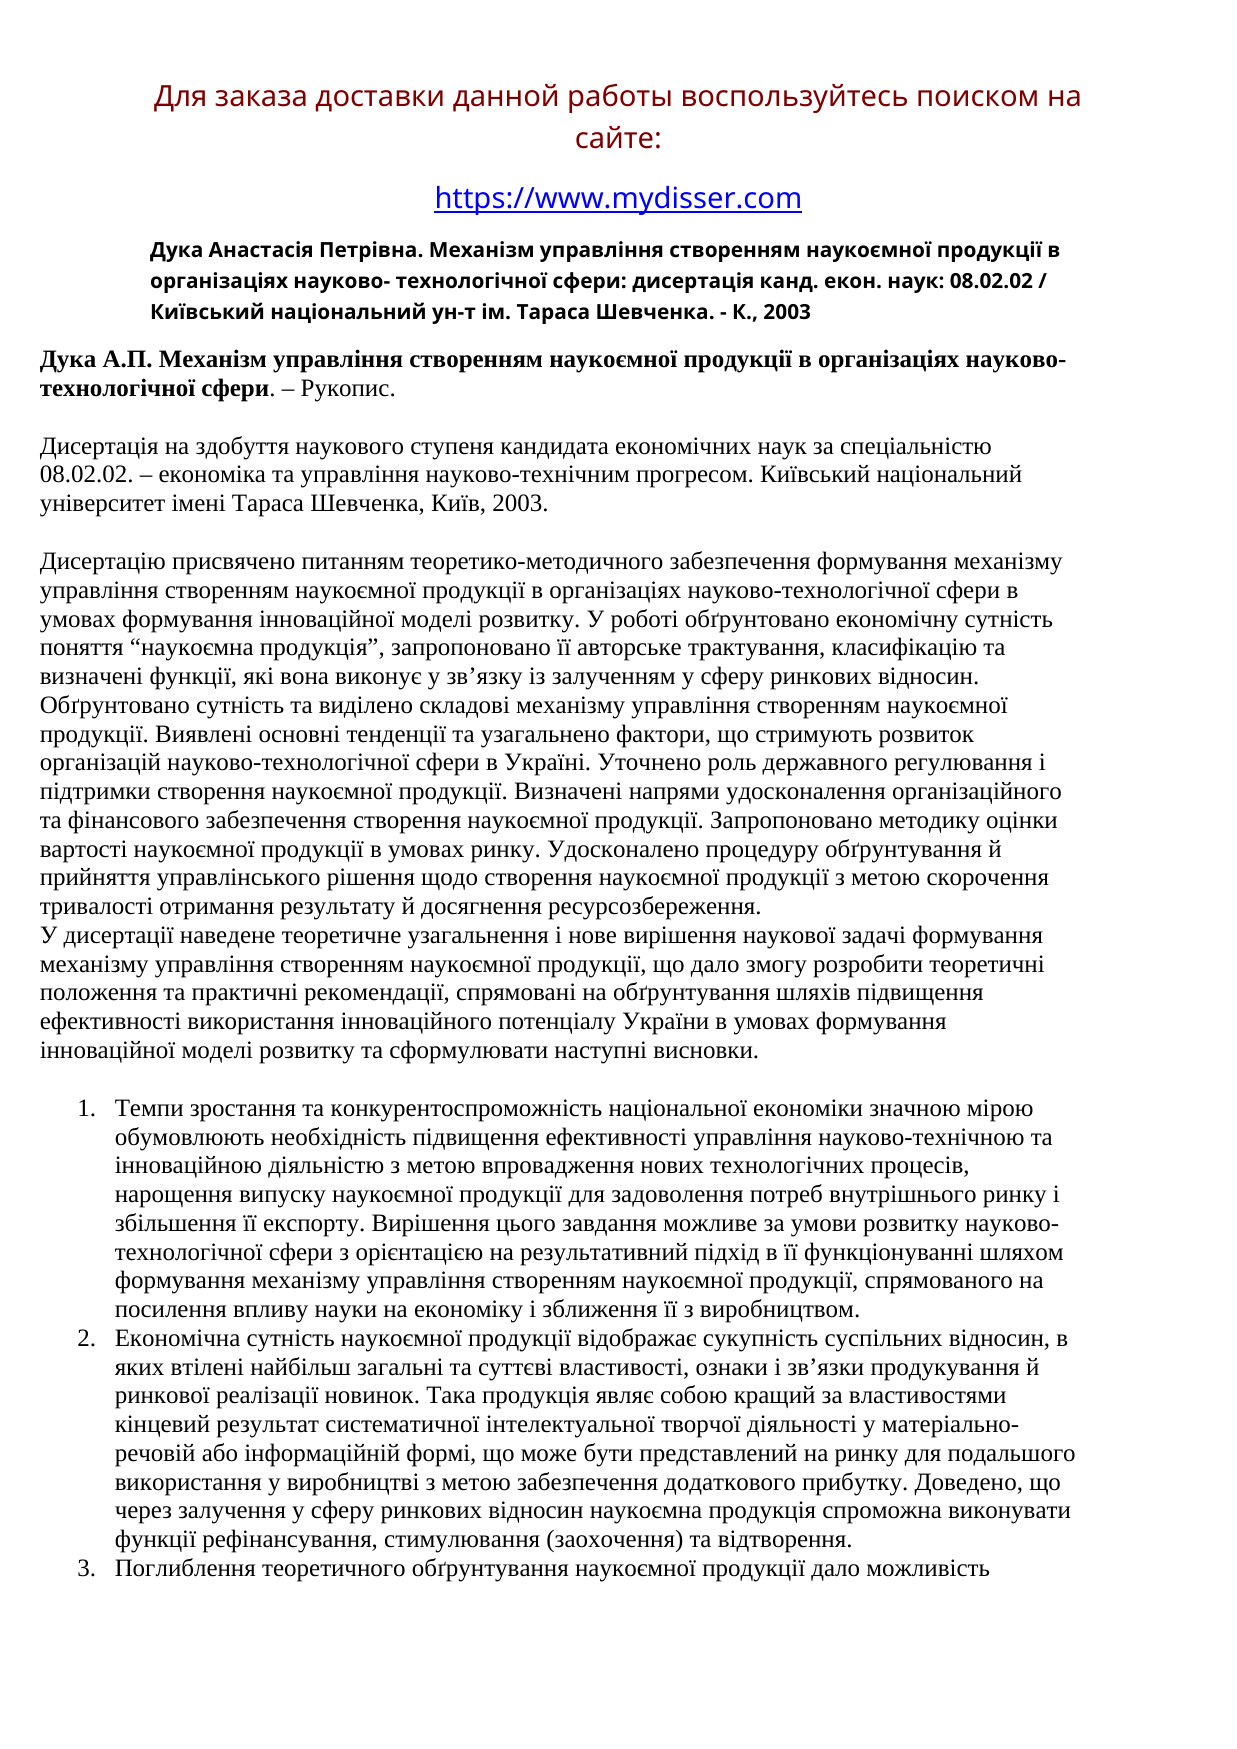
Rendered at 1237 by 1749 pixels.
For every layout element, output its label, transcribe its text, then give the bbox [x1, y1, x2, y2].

table_cell [40, 920, 1086, 1582]
text Дука Анастасія Петрівна. Механізм управління створенням наукоємної продукції в організаціях науково- технологічної сфери: дисертація канд. екон. наук: 08.02.02 / Київський національний ун-т ім. Тараса Шевченка. - К., 2003 [150, 236, 1086, 325]
table_header [40, 344, 1086, 920]
